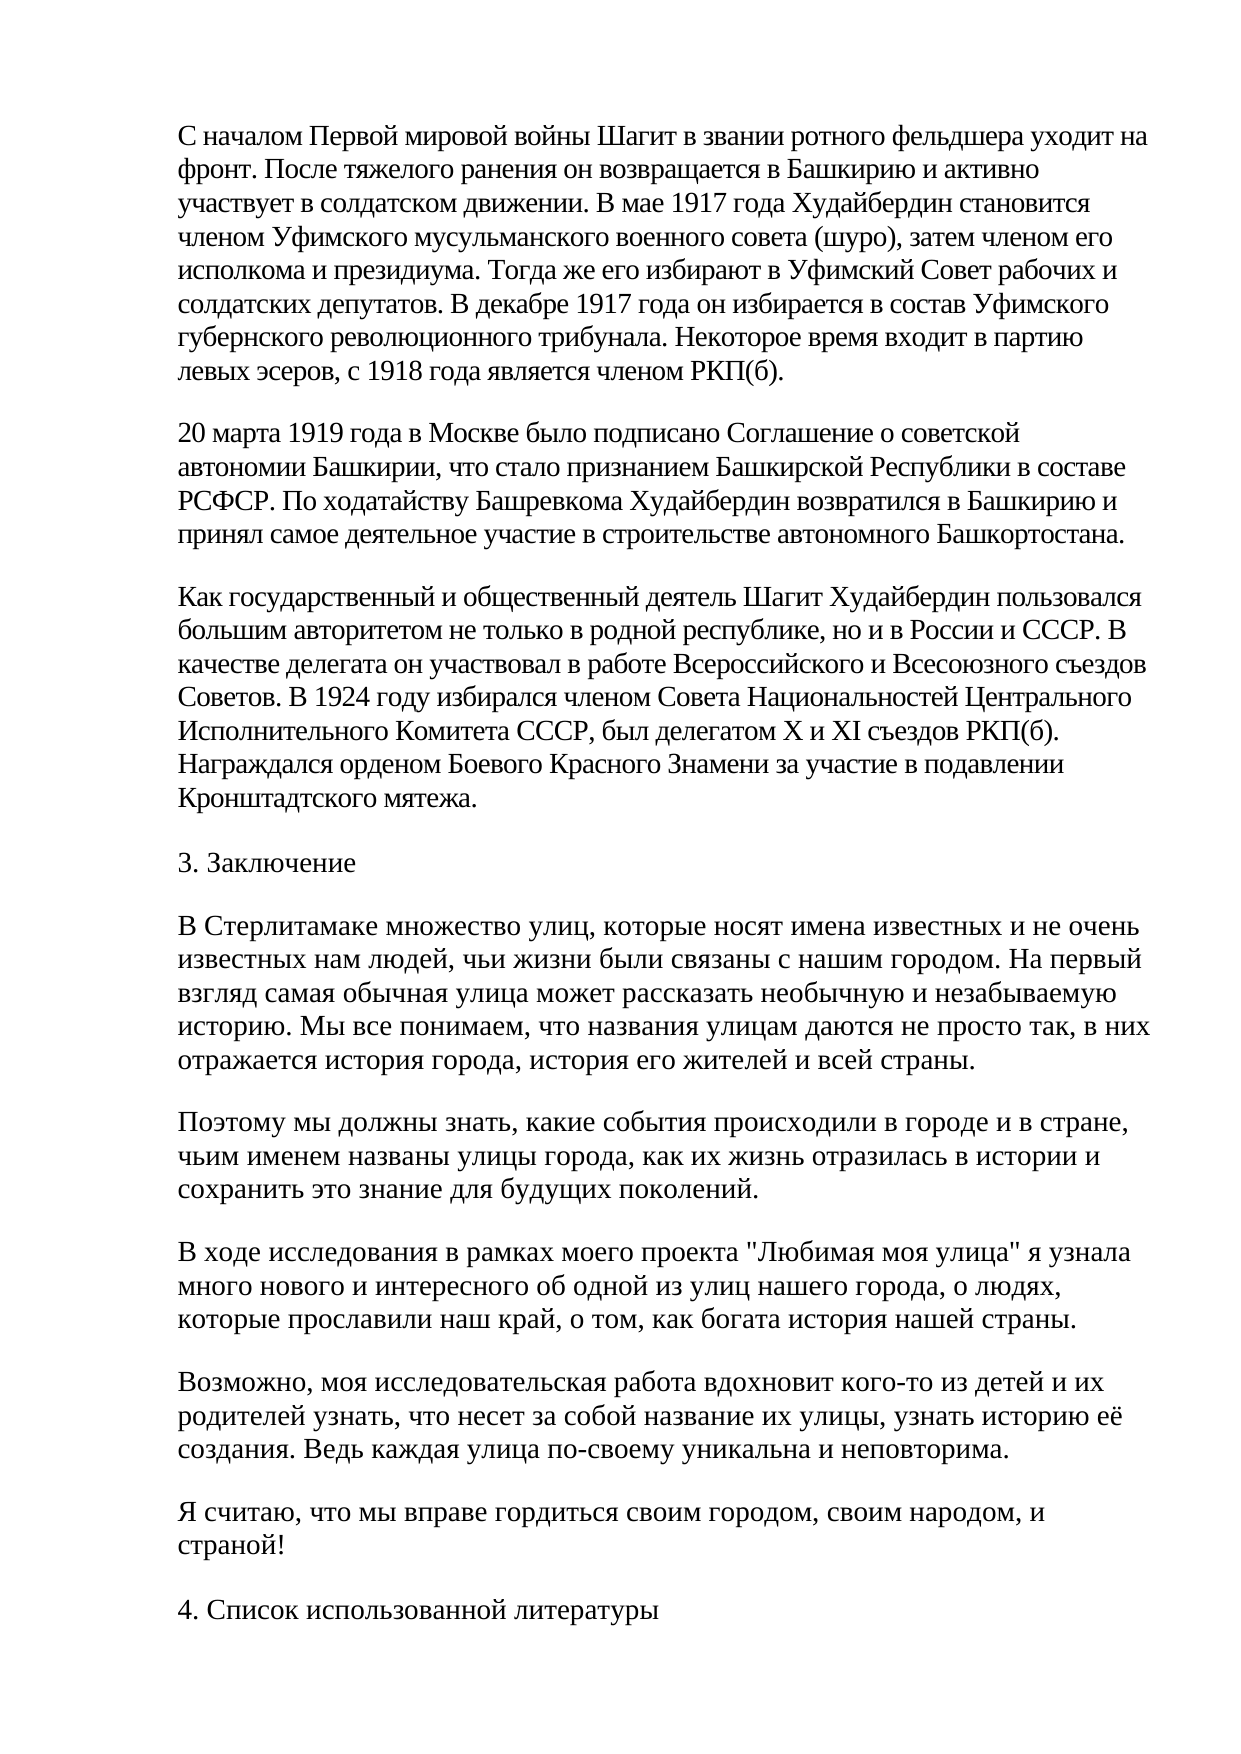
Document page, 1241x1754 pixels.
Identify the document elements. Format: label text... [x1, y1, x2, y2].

text Я считаю, что мы вправе гордиться своим городом, своим народом, и страной! [177, 1494, 1152, 1561]
text Поэтому мы должны знать, какие события происходили в городе и в стране, чьим именем названы улицы города, как их жизнь отразилась в истории и сохранить это знание для будущих поколений. [177, 1104, 1152, 1205]
text Возможно, моя исследовательская работа вдохновит кого-то из детей и их родителей узнать, что несет за собой название их улицы, узнать историю её создания. Ведь каждая улица по-своему уникальна и неповторима. [177, 1364, 1152, 1465]
text 20 марта 1919 года в Москве было подписано Соглашение о советской автономии Башкирии, что стало признанием Башкирской Республики в составе РСФСР. По ходатайству Башревкома Худайбердин возвратился в Башкирию и принял самое деятельное участие в строительстве автономного Башкортостана. [177, 416, 1152, 550]
text 4. Список использованной литературы [177, 1592, 1152, 1626]
text В ходе исследования в рамках моего проекта "Любимая моя улица" я узнала много нового и интересного об одной из улиц нашего города, о людях, которые прославили наш край, о том, как богата история нашей страны. [177, 1234, 1152, 1335]
text В Стерлитамаке множество улиц, которые носят имена известных и не очень известных нам людей, чьи жизни были связаны с нашим городом. На первый взгляд самая обычная улица может рассказать необычную и незабываемую историю. Мы все понимаем, что названия улицам даются не просто так, в них отражается история города, история его жителей и всей страны. [177, 908, 1152, 1075]
text Как государственный и общественный деятель Шагит Худайбердин пользовался большим авторитетом не только в родной республике, но и в России и СССР. В качестве делегата он участвовал в работе Всероссийского и Всесоюзного съездов Советов. В 1924 году избирался членом Совета Национальностей Центрального Исполнительного Комитета СССР, был делегатом Х и XI съездов РКП(б). Награждался орденом Боевого Красного Знамени за участие в подавлении Кронштадтского мятежа. [177, 579, 1152, 814]
text 3. Заключение [177, 845, 1152, 878]
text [177, 118, 1152, 386]
